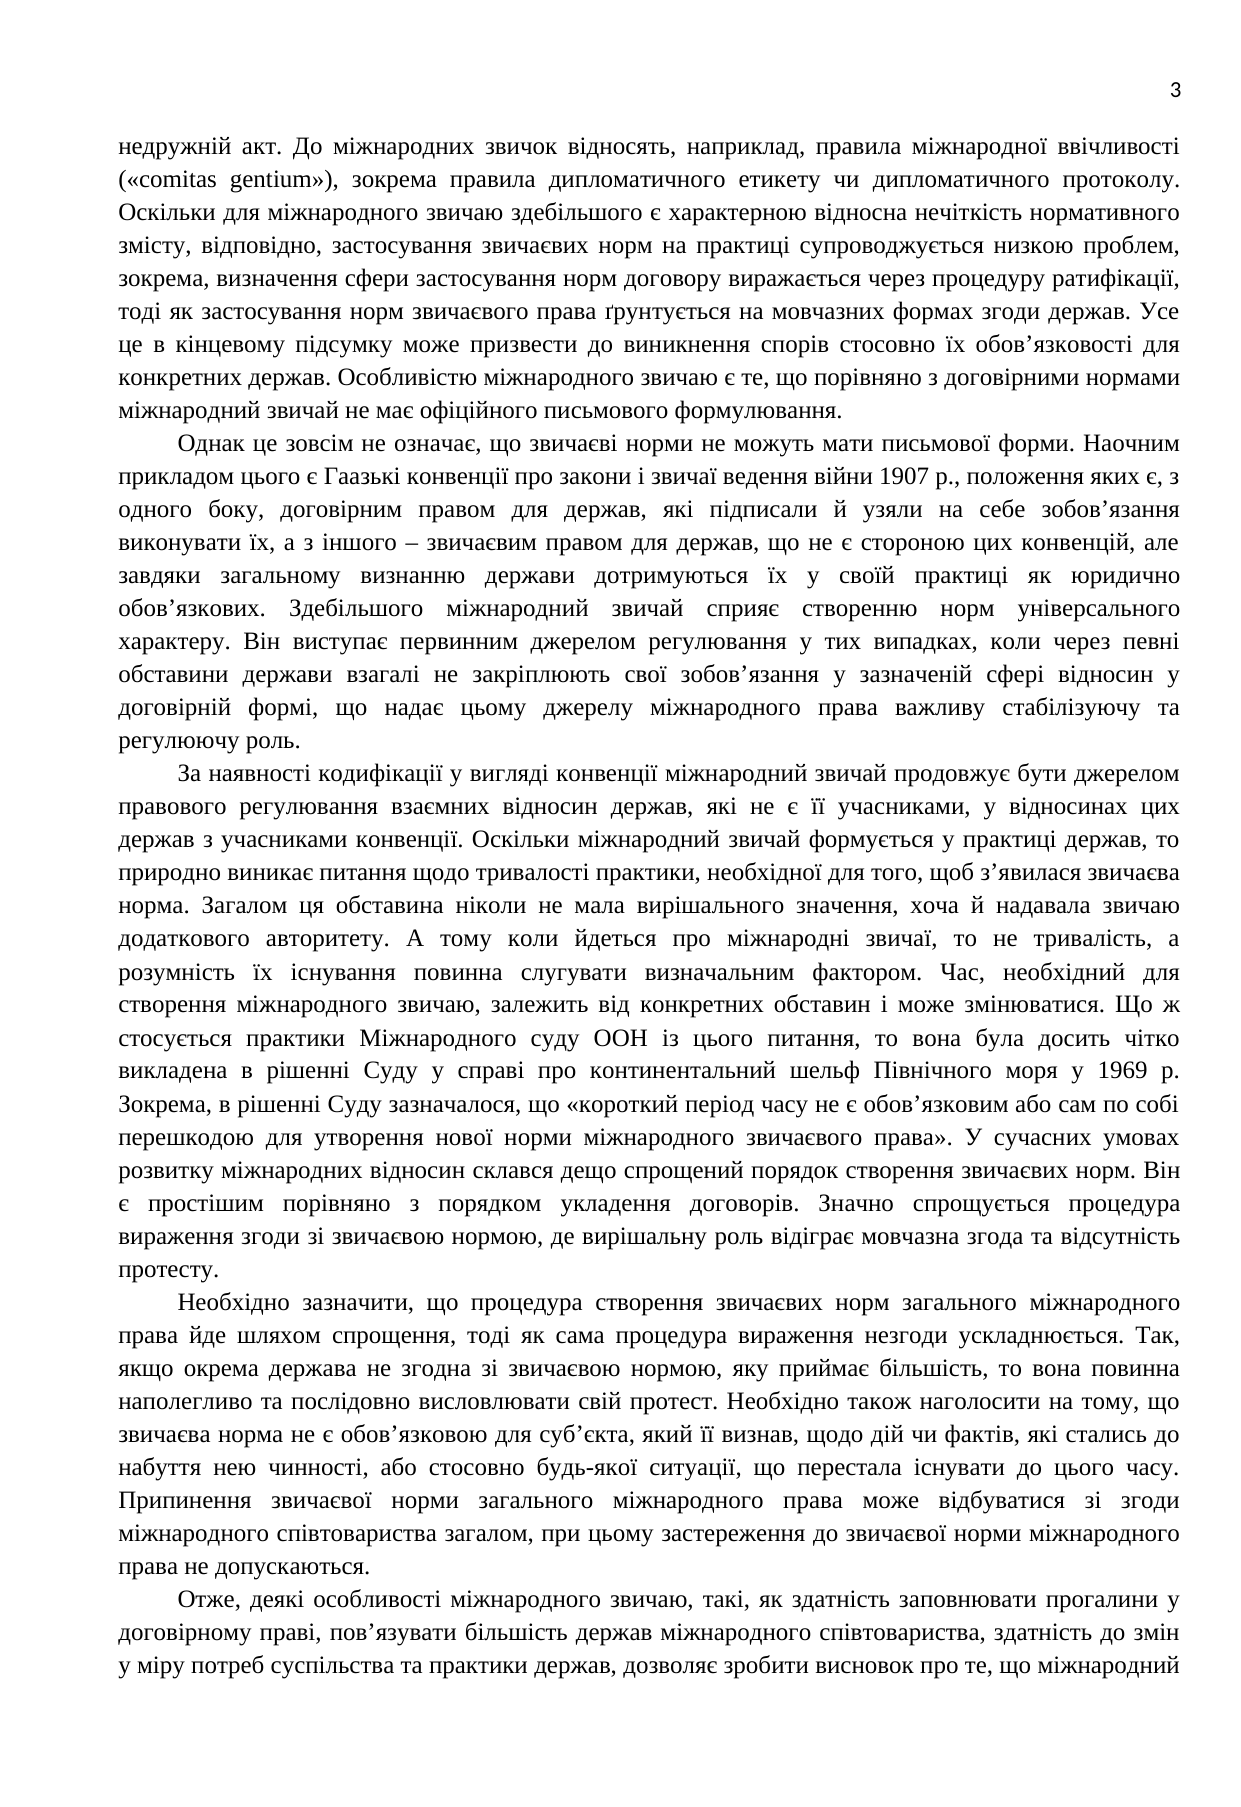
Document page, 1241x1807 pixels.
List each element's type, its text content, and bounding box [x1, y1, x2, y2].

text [118, 131, 1181, 424]
text Необхідно зазначити, що процедура створення звичаєвих норм загального міжнародного права йде шляхом спрощення, тоді як сама процедура вираження незгоди ускладнюється. Так, якщо окрема держава не згодна зі звичаєвою нормою, яку приймає більшість, то вона повинна наполегливо та послідовно висловлювати свій протест. Необхідно також наголосити на тому, що звичаєва норма не є обов’язковою для суб’єкта, який її визнав, щодо дій чи фактів, які стались до набуття нею чинності, або стосовно будь-якої ситуації, що перестала існувати до цього часу. Припинення звичаєвої норми загального міжнародного права може відбуватися зі згоди міжнародного співтовариства загалом, при цьому застереження до звичаєвої норми міжнародного права не допускаються. [118, 1287, 1181, 1580]
text За наявності кодифікації у вигляді конвенції міжнародний звичай продовжує бути джерелом правового регулювання взаємних відносин держав, які не є її учасниками, у відносинах цих держав з учасниками конвенції. Оскільки міжнародний звичай формується у практиці держав, то природно виникає питання щодо тривалості практики, необхідної для того, щоб з’явилася звичаєва норма. Загалом ця обставина ніколи не мала вирішального значення, хоча й надавала звичаю додаткового авторитету. А тому коли йдеться про міжнародні звичаї, то не тривалість, а розумність їх існування повинна слугувати визначальним фактором. Час, необхідний для створення міжнародного звичаю, залежить від конкретних обставин і може змінюватися. Що ж стосується практики Міжнародного суду ООН із цього питання, то вона була досить чітко викладена в рішенні Суду у справі про континентальний шельф Північного моря у 1969 р. Зокрема, в рішенні Суду зазначалося, що «короткий період часу не є обов’язковим або сам по собі перешкодою для утворення нової норми міжнародного звичаєвого права». У сучасних умовах розвитку міжнародних відносин склався дещо спрощений порядок створення звичаєвих норм. Він є простішим порівняно з порядком укладення договорів. Значно спрощується процедура вираження згоди зі звичаєвою нормою, де вирішальну роль відіграє мовчазна згода та відсутність протесту. [118, 758, 1181, 1282]
text Однак це зовсім не означає, що звичаєві норми не можуть мати письмової форми. Наочним прикладом цього є Гаазькі конвенції про закони і звичаї ведення війни 1907 р., положення яких є, з одного боку, договірним правом для держав, які підписали й узяли на себе зобов’язання виконувати їх, а з іншого – звичаєвим правом для держав, що не є стороною цих конвенцій, але завдяки загальному визнанню держави дотримуються їх у своїй практиці як юридично обов’язкових. Здебільшого міжнародний звичай сприяє створенню норм універсального характеру. Він виступає первинним джерелом регулювання у тих випадках, коли через певні обставини держави взагалі не закріплюють свої зобов’язання у зазначеній сфері відносин у договірній формі, що надає цьому джерелу міжнародного права важливу стабілізуючу та регулюючу роль. [118, 428, 1181, 754]
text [118, 1584, 1181, 1679]
